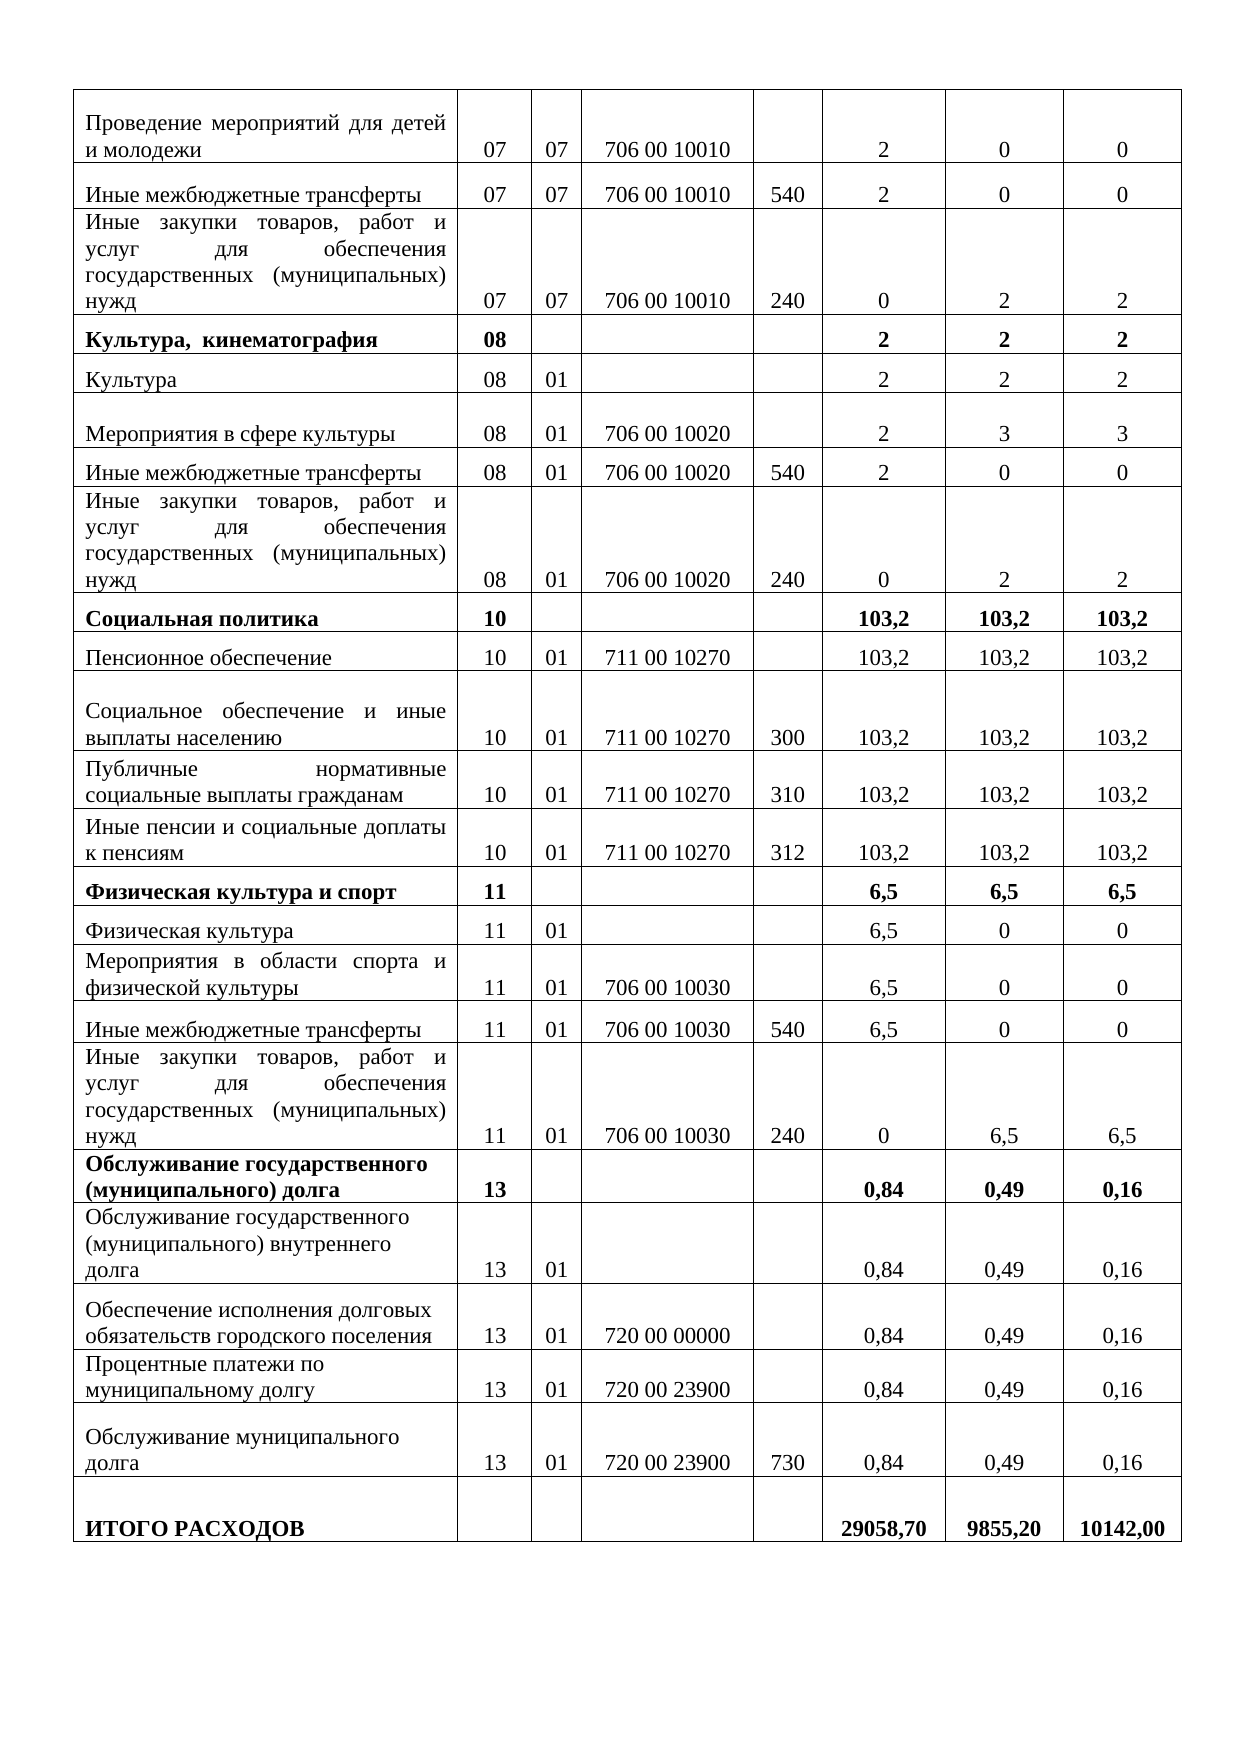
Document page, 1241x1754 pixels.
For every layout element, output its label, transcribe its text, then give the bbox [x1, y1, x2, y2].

table_cell [754, 90, 822, 162]
table_cell 300 [754, 671, 822, 750]
table_cell [754, 593, 822, 631]
table_cell 0 [1064, 448, 1181, 486]
table_cell 706 00 10020 [582, 487, 753, 592]
table_cell [754, 393, 822, 447]
table_cell 07 [532, 209, 581, 314]
table_cell 01 [532, 671, 581, 750]
table_cell 730 [754, 1403, 822, 1476]
table_cell Иные межбюджетные трансферты [74, 448, 457, 486]
table_cell 0,84 [823, 1284, 945, 1348]
table_cell 13 [458, 1150, 531, 1202]
table_cell Процентные платежи по муниципальному долгу [74, 1350, 457, 1402]
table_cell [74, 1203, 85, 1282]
table_cell Иные закупки товаров, работ и услуг для обеспечения государственных (муниципальных) нужд [74, 1043, 457, 1148]
table_cell 0,84 [823, 1403, 945, 1476]
table_cell 9855,20 [946, 1477, 1063, 1541]
table_cell 0 [946, 448, 1063, 486]
table_cell [754, 906, 822, 944]
table_cell 2 [946, 209, 1063, 314]
table_cell 2 [946, 487, 1063, 592]
table_cell 2 [1064, 315, 1181, 353]
table_cell 01 [532, 393, 581, 447]
table_cell Иные пенсии и социальные доплаты к пенсиям [74, 809, 457, 866]
table_cell 0,49 [946, 1403, 1063, 1476]
table_cell Физическая культура и спорт [74, 867, 457, 905]
table_cell 0 [823, 209, 945, 314]
table_cell Культура [74, 354, 457, 392]
table_cell 2 [1064, 354, 1181, 392]
table_cell [532, 867, 581, 905]
table_cell [532, 1477, 581, 1541]
table_cell 0 [1064, 1001, 1181, 1042]
table_cell 08 [458, 315, 531, 353]
table_cell 240 [754, 1043, 822, 1148]
table_cell Иные закупки товаров, работ и услуг для обеспечения государственных (муниципальных) нужд [74, 487, 457, 592]
table_cell 0,84 [823, 1350, 945, 1402]
table_cell 0 [1064, 163, 1181, 207]
table_cell [582, 1477, 753, 1541]
table_cell 6,5 [1064, 867, 1181, 905]
table_cell 711 00 10270 [582, 809, 753, 866]
table_cell 0,49 [946, 1350, 1063, 1402]
table_cell 07 [458, 209, 531, 314]
table_cell 706 00 10030 [582, 1043, 753, 1148]
table_cell 310 [754, 751, 822, 808]
table_cell 540 [754, 163, 822, 207]
table_cell 711 00 10270 [582, 751, 753, 808]
table_cell 0,49 [946, 1284, 1063, 1348]
table_cell 312 [754, 809, 822, 866]
table_cell [754, 1203, 822, 1282]
table_cell 706 00 10010 [582, 209, 753, 314]
table_cell 11 [458, 1043, 531, 1148]
table_cell 01 [532, 632, 581, 670]
table_cell 07 [458, 90, 531, 162]
table_cell 01 [532, 487, 581, 592]
table_cell 2 [946, 315, 1063, 353]
table_cell 103,2 [823, 671, 945, 750]
table_cell 08 [458, 393, 531, 447]
table_cell 0 [946, 945, 1063, 1000]
table_cell 01 [532, 1043, 581, 1148]
table_cell 13 [458, 1284, 531, 1348]
table_cell 0 [946, 163, 1063, 207]
table_cell [582, 906, 753, 944]
table_cell 0 [823, 487, 945, 592]
table_cell Иные межбюджетные трансферты [74, 163, 457, 207]
table_cell [754, 1350, 822, 1402]
table_cell [532, 1150, 581, 1202]
table_cell 2 [946, 354, 1063, 392]
table_cell 720 00 23900 [582, 1403, 753, 1476]
table_cell 10 [458, 809, 531, 866]
table_cell [582, 315, 753, 353]
table_cell 2 [1064, 487, 1181, 592]
table_cell [582, 1203, 753, 1282]
table_cell Иные межбюджетные трансферты [74, 1001, 457, 1042]
table_cell 08 [458, 354, 531, 392]
table_cell 10 [458, 751, 531, 808]
table_cell 3 [946, 393, 1063, 447]
table_cell Обслуживание государственного (муниципального) внутреннего долга [139, 1203, 457, 1282]
table_cell 10 [458, 632, 531, 670]
table_cell 29058,70 [823, 1477, 945, 1541]
table_cell [582, 1150, 753, 1202]
table_cell 706 00 10030 [582, 1001, 753, 1042]
table_cell 0,49 [946, 1203, 1063, 1282]
table_cell 103,2 [946, 671, 1063, 750]
table_cell [754, 354, 822, 392]
table_cell [754, 1477, 822, 1541]
table_cell 103,2 [1064, 593, 1181, 631]
table_cell Мероприятия в сфере культуры [74, 393, 457, 447]
table_cell [582, 354, 753, 392]
table_cell 6,5 [823, 1001, 945, 1042]
table_cell 0,16 [1064, 1203, 1181, 1282]
table_cell 2 [1064, 209, 1181, 314]
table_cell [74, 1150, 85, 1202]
table_cell Пенсионное обеспечение [74, 632, 457, 670]
table_cell 01 [532, 906, 581, 944]
table_cell ИТОГО РАСХОДОВ [74, 1477, 457, 1541]
table_cell 11 [458, 1001, 531, 1042]
table_cell 540 [754, 1001, 822, 1042]
table_cell 0 [1064, 906, 1181, 944]
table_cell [74, 209, 457, 314]
table_cell 0 [1064, 945, 1181, 1000]
table_cell Культура, кинематография [74, 315, 457, 353]
table_cell 01 [532, 809, 581, 866]
table_cell Социальная политика [74, 593, 457, 631]
table_cell 0,16 [1064, 1403, 1181, 1476]
table_cell 103,2 [823, 593, 945, 631]
table_cell 6,5 [823, 906, 945, 944]
table_cell 07 [532, 90, 581, 162]
table_cell 0,16 [1064, 1284, 1181, 1348]
table_cell 2 [823, 393, 945, 447]
table_cell 706 00 10010 [582, 163, 753, 207]
table_cell Обслуживание государственного (муниципального) долга [340, 1150, 457, 1202]
table_cell 0,49 [946, 1150, 1063, 1202]
table_cell [532, 593, 581, 631]
table_cell 2 [823, 90, 945, 162]
table_cell 103,2 [823, 751, 945, 808]
table_cell 706 00 10020 [582, 393, 753, 447]
table_cell [582, 867, 753, 905]
table_cell 2 [823, 354, 945, 392]
table_cell 0,84 [823, 1203, 945, 1282]
table_cell 711 00 10270 [582, 671, 753, 750]
table_cell 2 [823, 448, 945, 486]
table_cell 08 [458, 448, 531, 486]
table_cell 103,2 [823, 809, 945, 866]
table_cell 706 00 10030 [582, 945, 753, 1000]
table_cell 01 [532, 1001, 581, 1042]
table_cell Физическая культура [74, 906, 457, 944]
table_cell 01 [532, 1203, 581, 1282]
table_cell 13 [458, 1350, 531, 1402]
table_cell 706 00 10010 [582, 90, 753, 162]
table_cell 706 00 10020 [582, 448, 753, 486]
table_cell 08 [458, 487, 531, 592]
table_cell [458, 1477, 531, 1541]
table_cell 13 [458, 1203, 531, 1282]
table_cell 103,2 [823, 632, 945, 670]
table_cell Обслуживание муниципального долга [74, 1403, 457, 1476]
table_cell 240 [754, 487, 822, 592]
table_cell 2 [823, 315, 945, 353]
table_cell 01 [532, 448, 581, 486]
table_cell [754, 945, 822, 1000]
table_cell 0 [946, 1001, 1063, 1042]
table_cell 13 [458, 1403, 531, 1476]
table_cell 103,2 [1064, 671, 1181, 750]
table_cell Социальное обеспечение и иные выплаты населению [74, 671, 457, 750]
table_cell 10 [458, 593, 531, 631]
table_cell 6,5 [946, 1043, 1063, 1148]
table_cell 0 [823, 1043, 945, 1148]
table_cell Публичные нормативные социальные выплаты гражданам [74, 751, 457, 808]
table_cell 3 [1064, 393, 1181, 447]
table_cell 11 [458, 906, 531, 944]
table_cell 6,5 [823, 945, 945, 1000]
table_cell 6,5 [823, 867, 945, 905]
table_cell 720 00 23900 [582, 1350, 753, 1402]
table_cell 103,2 [946, 632, 1063, 670]
table_cell [754, 867, 822, 905]
table_cell 01 [532, 1403, 581, 1476]
table_cell [754, 1150, 822, 1202]
table_cell 01 [532, 1284, 581, 1348]
table_cell 103,2 [946, 751, 1063, 808]
table_cell [754, 1284, 822, 1348]
table_cell 2 [823, 163, 945, 207]
table_cell 6,5 [946, 867, 1063, 905]
table_cell 0 [946, 906, 1063, 944]
table_cell 240 [754, 209, 822, 314]
table_cell Проведение мероприятий для детей и молодежи [74, 90, 457, 162]
table_cell [754, 632, 822, 670]
table_cell 103,2 [1064, 632, 1181, 670]
table_cell 01 [532, 354, 581, 392]
table_cell [582, 593, 753, 631]
table_cell 0 [946, 90, 1063, 162]
table_cell [754, 315, 822, 353]
table_cell 103,2 [946, 809, 1063, 866]
table_cell [532, 315, 581, 353]
table_cell 07 [458, 163, 531, 207]
table_cell 103,2 [946, 593, 1063, 631]
table_cell 01 [532, 1350, 581, 1402]
table_cell 6,5 [1064, 1043, 1181, 1148]
table_cell Мероприятия в области спорта и физической культуры [74, 945, 457, 1000]
table_cell 11 [458, 945, 531, 1000]
table_cell 103,2 [1064, 751, 1181, 808]
table_cell Обеспечение исполнения долговых обязательств городского поселения [74, 1284, 457, 1348]
table_cell 0,84 [823, 1150, 945, 1202]
table_cell 0,16 [1064, 1350, 1181, 1402]
table_cell 10 [458, 671, 531, 750]
table_cell 720 00 00000 [582, 1284, 753, 1348]
table_cell 540 [754, 448, 822, 486]
table_cell 10142,00 [1064, 1477, 1181, 1541]
table_cell 0 [1064, 90, 1181, 162]
table_cell 103,2 [1064, 809, 1181, 866]
table_cell 0,16 [1064, 1150, 1181, 1202]
table_cell 07 [532, 163, 581, 207]
table_cell 01 [532, 945, 581, 1000]
table_cell 11 [458, 867, 531, 905]
table_cell 01 [532, 751, 581, 808]
table_cell 711 00 10270 [582, 632, 753, 670]
